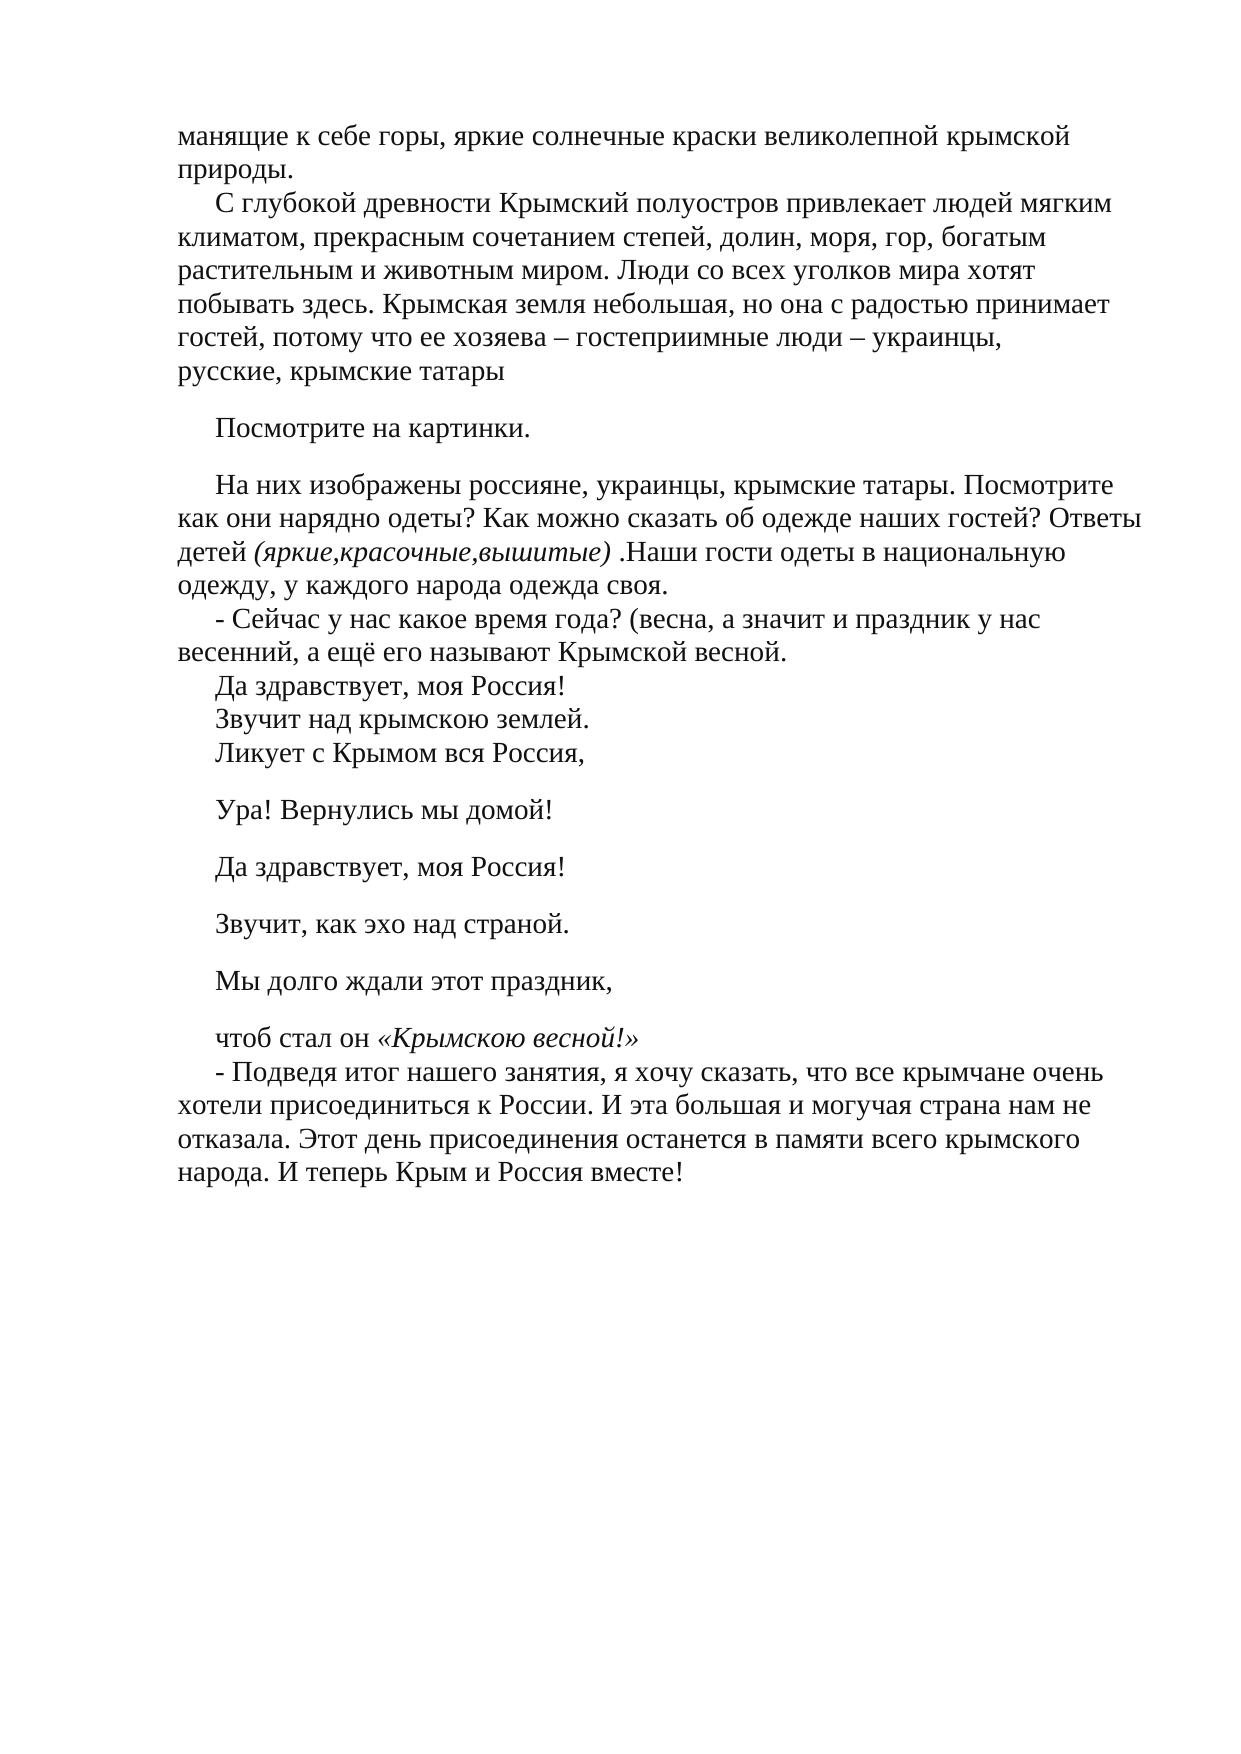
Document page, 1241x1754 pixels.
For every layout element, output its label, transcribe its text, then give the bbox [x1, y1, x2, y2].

text На них изображены россияне, украинцы, крымские татары. Посмотрите как они нарядно одеты? Как можно сказать об одежде наших гостей? Ответы детей (яркие,красочные,вышитые) .Наши гости одеты в национальную одежду, у каждого народа одежда своя. [177, 467, 1152, 601]
text Посмотрите на картинки. [177, 410, 1152, 443]
text Мы долго ждали этот праздник, [177, 963, 1152, 997]
text - Подведя итог нашего занятия, я хочу сказать, что все крымчане очень хотели присоединиться к России. И эта большая и могучая страна нам не отказала. Этот день присоединения останется в памяти всего крымского народа. И теперь Крым и Россия вместе! [177, 1054, 1152, 1188]
text - Сейчас у нас какое время года? (весна, а значит и праздник у нас весенний, а ещё его называют Крымской весной. [177, 601, 1152, 668]
text Ура! Вернулись мы домой! [177, 792, 1152, 826]
text Звучит, как эхо над страной. [177, 906, 1152, 940]
text С глубокой древности Крымский полуостров привлекает людей мягким климатом, прекрасным сочетанием степей, долин, моря, гор, богатым растительным и животным миром. Люди со всех уголков мира хотят побывать здесь. Крымская земля небольшая, но она с радостью принимает гостей, потому что ее хозяева – гостеприимные люди – украинцы, русские, крымские татары [177, 185, 1152, 386]
text чтоб стал он «Крымскою весной!» [177, 1020, 1152, 1054]
text Да здравствует, моя Россия! [177, 849, 1152, 883]
text Ликует с Крымом вся Россия, [177, 735, 1152, 769]
text Звучит над крымскою землей. [177, 702, 1152, 735]
text Да здравствует, моя Россия! [177, 668, 1152, 702]
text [177, 118, 1152, 185]
